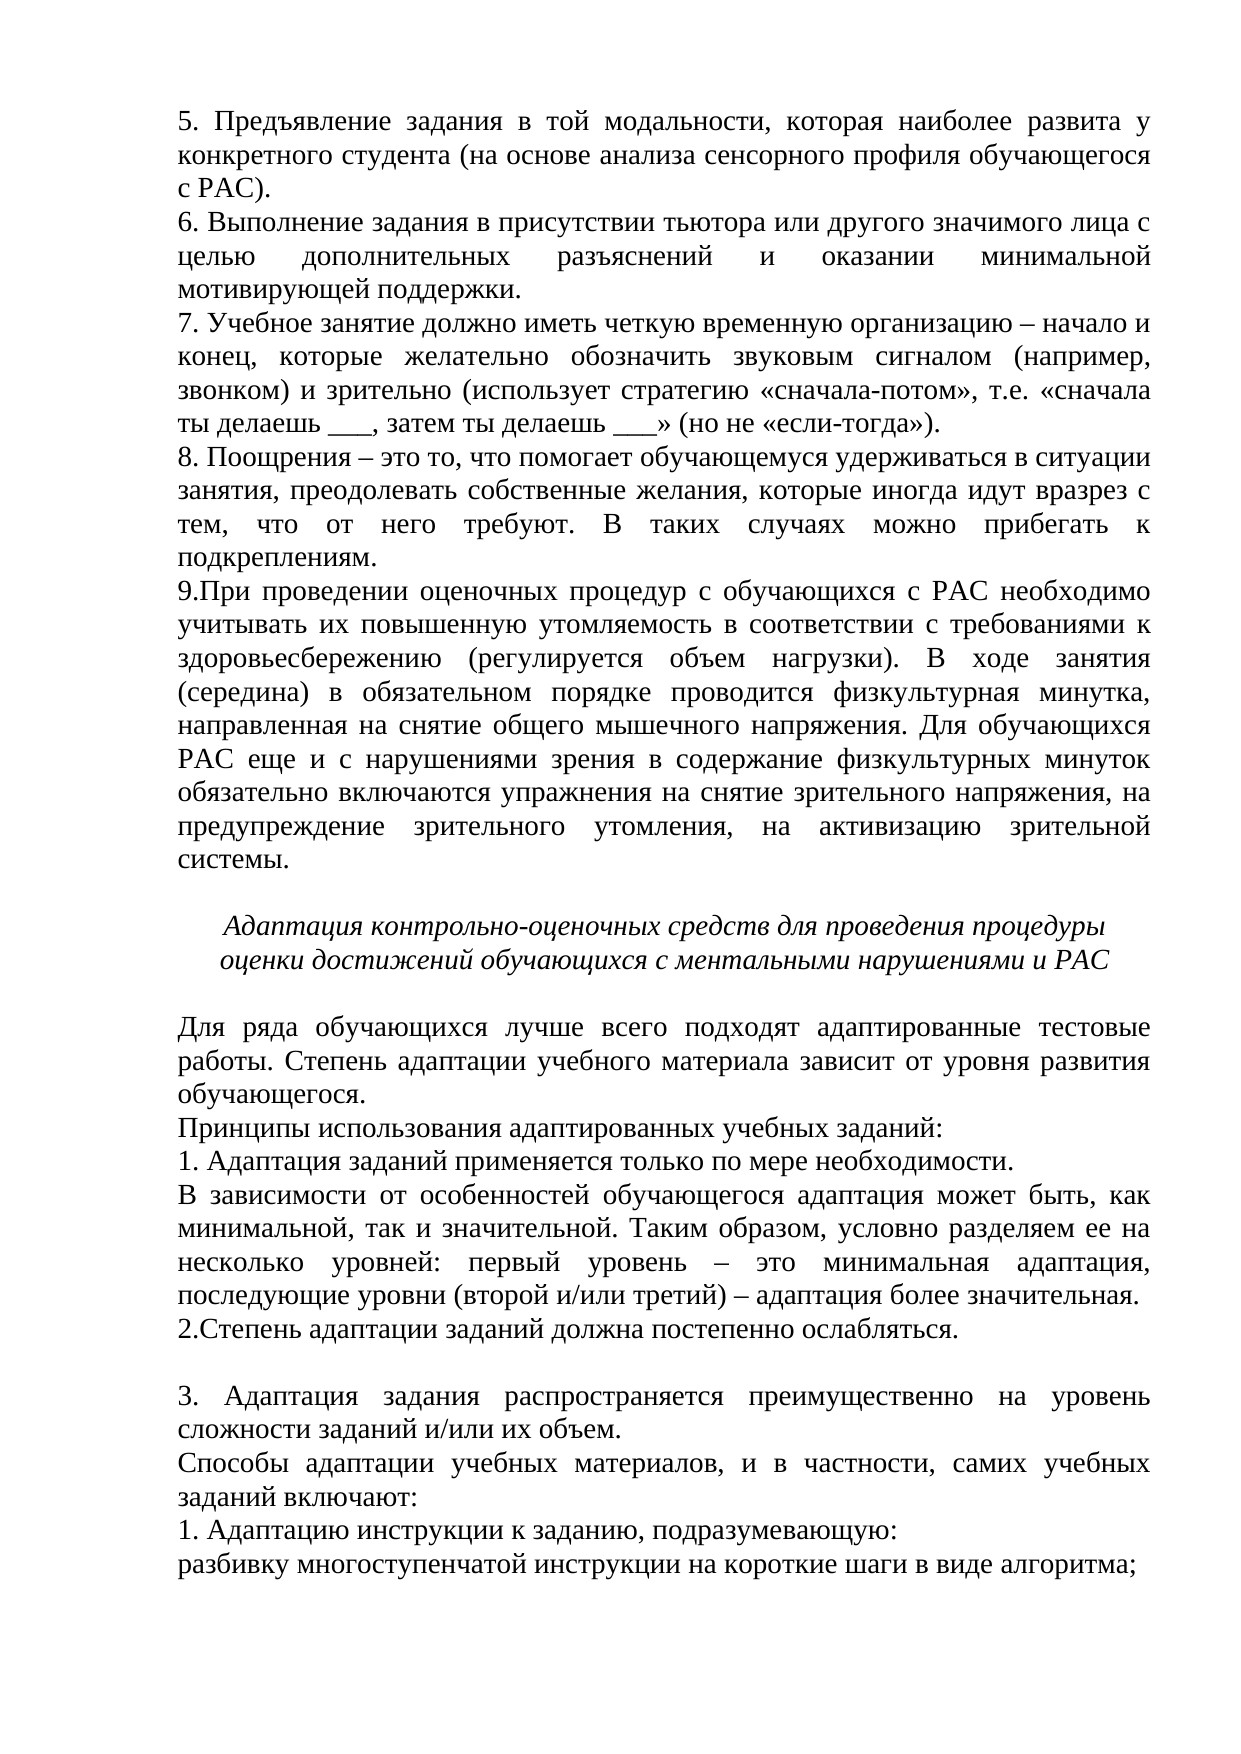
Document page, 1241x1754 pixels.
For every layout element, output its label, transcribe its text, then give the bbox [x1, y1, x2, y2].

text Для ряда обучающихся лучше всего подходят адаптированные тестовые работы. Степень адаптации учебного материала зависит от уровня развития обучающегося. [177, 1009, 1152, 1110]
text 8. Поощрения – это то, что помогает обучающемуся удерживаться в ситуации занятия, преодолевать собственные желания, которые иногда идут вразрез с тем, что от него требуют. В таких случаях можно прибегать к подкреплениям. [177, 439, 1152, 573]
text 1. Адаптация заданий применяется только по мере необходимости. [177, 1143, 1152, 1177]
text 3. Адаптация задания распространяется преимущественно на уровень сложности заданий и/или их объем. [177, 1378, 1152, 1445]
text 6. Выполнение задания в присутствии тьютора или другого значимого лица с целью дополнительных разъяснений и оказании минимальной мотивирующей поддержки. [177, 204, 1152, 305]
text Адаптация контрольно-оценочных средств для проведения процедуры оценки достижений обучающихся с ментальными нарушениями и РАС [177, 908, 1152, 976]
text Принципы использования адаптированных учебных заданий: [177, 1110, 1152, 1143]
text В зависимости от особенностей обучающегося адаптация может быть, как минимальной, так и значительной. Таким образом, условно разделяем ее на несколько уровней: первый уровень – это минимальная адаптация, последующие уровни (второй и/или третий) – адаптация более значительная. [177, 1177, 1152, 1311]
text Способы адаптации учебных материалов, и в частности, самих учебных заданий включают: [177, 1445, 1152, 1512]
text 7. Учебное занятие должно иметь четкую временную организацию – начало и конец, которые желательно обозначить звуковым сигналом (например, звонком) и зрительно (использует стратегию «сначала-потом», т.е. «сначала ты делаешь ___, затем ты делаешь ___» (но не «если-тогда»). [177, 305, 1152, 439]
text 1. Адаптацию инструкции к заданию, подразумевающую: [177, 1512, 1152, 1546]
text разбивку многоступенчатой инструкции на короткие шаги в виде алгоритма; [177, 1546, 1152, 1579]
text 9.При проведении оценочных процедур с обучающихся с РАС необходимо учитывать их повышенную утомляемость в соответствии с требованиями к здоровьесбережению (регулируется объем нагрузки). В ходе занятия (середина) в обязательном порядке проводится физкультурная минутка, направленная на снятие общего мышечного напряжения. Для обучающихся РАС еще и с нарушениями зрения в содержание физкультурных минуток обязательно включаются упражнения на снятие зрительного напряжения, на предупреждение зрительного утомления, на активизацию зрительной системы. [177, 573, 1152, 875]
text 2.Степень адаптации заданий должна постепенно ослабляться. [177, 1311, 1152, 1344]
text 5. Предъявление задания в той модальности, которая наиболее развита у конкретного студента (на основе анализа сенсорного профиля обучающегося с РАС). [177, 103, 1152, 204]
